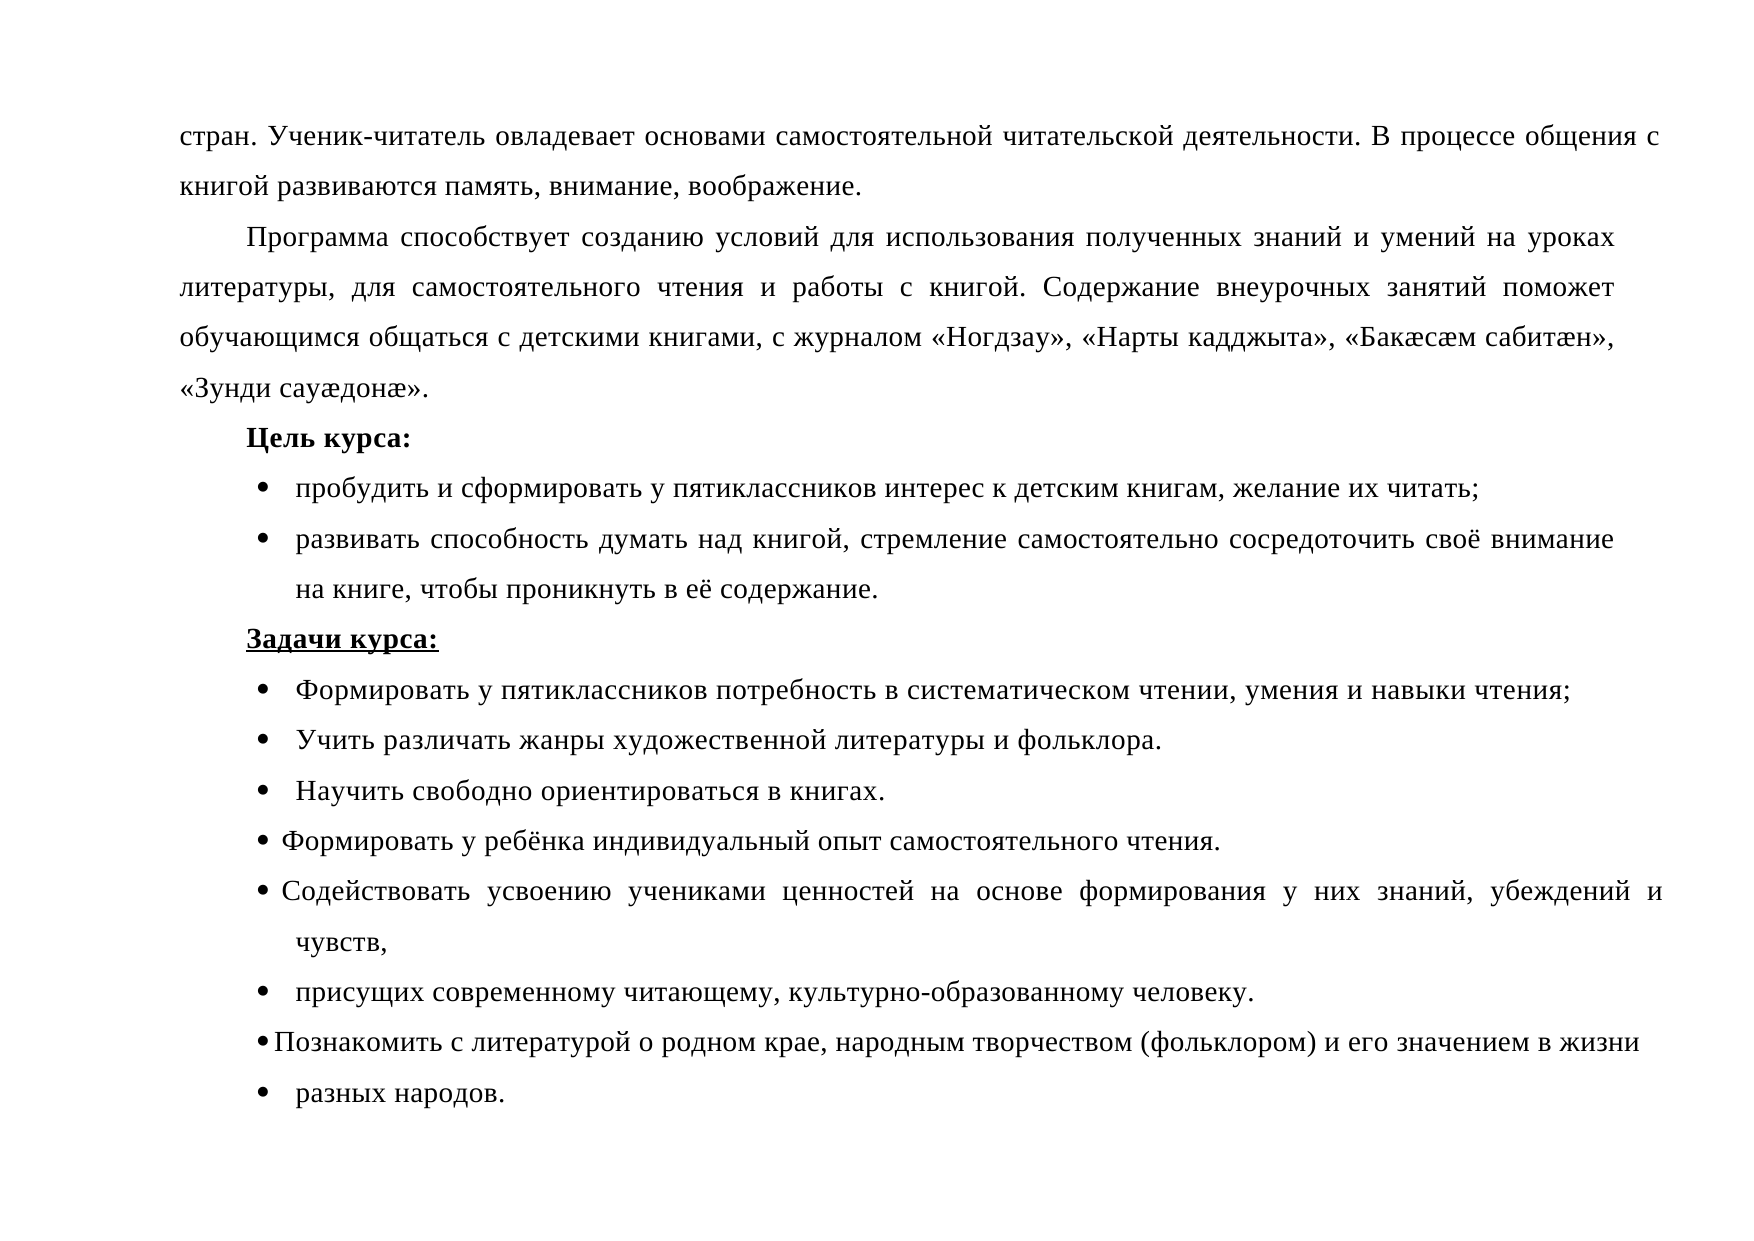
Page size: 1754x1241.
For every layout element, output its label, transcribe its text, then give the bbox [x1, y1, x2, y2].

text Цель курса: [179, 420, 1617, 453]
list Формировать у ребёнка индивидуальный опыт самостоятельного чтения. [258, 823, 1665, 857]
list Учить различать жанры художественной литературы и фольклора. [258, 722, 1665, 756]
list Формировать у пятиклассников потребность в систематическом чтении, умения и навыки чтения; [258, 672, 1665, 705]
list разных народов. [258, 1075, 1665, 1109]
list развивать способность думать над книгой, стремление самостоятельно сосредоточить своё внимание на книге, чтобы проникнуть в её содержание. [258, 521, 1617, 605]
text Программа способствует созданию условий для использования полученных знаний и умений на уроках литературы, для самостоятельного чтения и работы с книгой. Содержание внеурочных занятий поможет обучающимся общаться с детскими книгами, с журналом «Ногдзау», «Нарты кадджыта», «Бакæсæм сабитæн», «Зунди сауæдонæ». [179, 219, 1617, 403]
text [179, 118, 1663, 202]
list Содействовать усвоению учениками ценностей на основе формирования у них знаний, убеждений и чувств, [258, 873, 1665, 957]
list пробудить и сформировать у пятиклассников интерес к детским книгам, желание их читать; [258, 470, 1617, 504]
list Познакомить с литературой о родном крае, народным творчеством (фольклором) и его значением в жизни [258, 1024, 1665, 1058]
list Научить свободно ориентироваться в книгах. [258, 773, 1665, 806]
list присущих современному читающему, культурно-образованному человеку. [258, 974, 1665, 1008]
text Задачи курса: [179, 621, 1665, 655]
